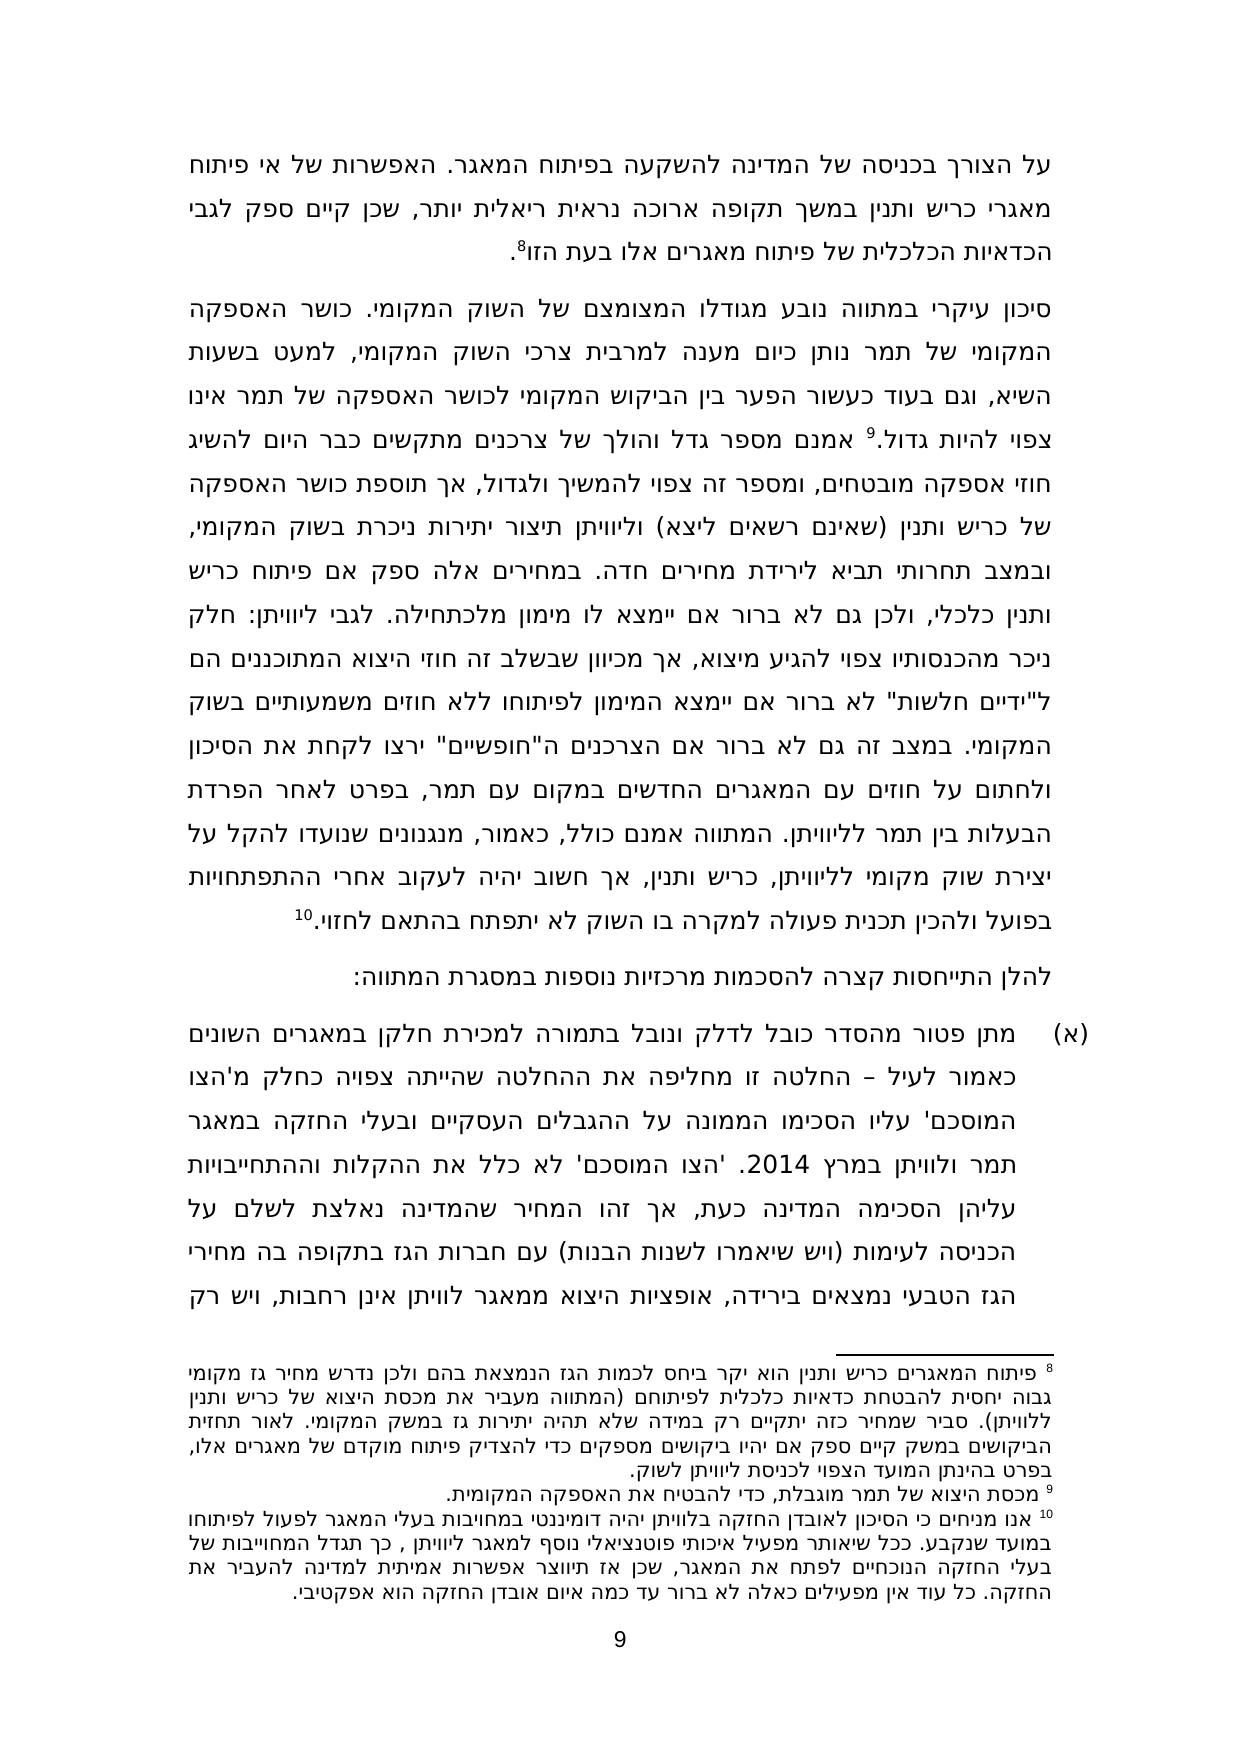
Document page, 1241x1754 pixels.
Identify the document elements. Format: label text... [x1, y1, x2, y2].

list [187, 1019, 1053, 1310]
text סיכון עיקרי במתווה נובע מגודלו המצומצם של השוק המקומי. כושר האספקה המקומי של תמר נותן כיום מענה למרבית צרכי השוק המקומי, למעט בשעות השיא, וגם בעוד כעשור הפער בין הביקוש המקומי לכושר האספקה של תמר אינו צפוי להיות גדול. אמנם מספר גדל והולך של צרכנים מתקשים כבר היום להשיג חוזי אספקה מובטחים, ומספר זה צפוי להמשיך ולגדול, אך תוספת כושר האספקה של כריש ותנין (שאינם רשאים ליצא) וליוויתן תיצור יתירות ניכרת בשוק המקומי, ובמצב תחרותי תביא לירידת מחירים חדה. במחירים אלה ספק אם פיתוח כריש ותנין כלכלי, ולכן גם לא ברור אם יימצא לו מימון מלכתחילה. לגבי ליוויתן: חלק ניכר מהכנסותיו צפוי להגיע מיצוא, אך מכיוון שבשלב זה חוזי היצוא המתוכננים הם ל"ידיים חלשות" לא ברור אם יימצא המימון לפיתוחו ללא חוזים משמעותיים בשוק המקומי. במצב זה גם לא ברור אם הצרכנים ה"חופשיים" ירצו לקחת את הסיכון ולחתום על חוזים עם המאגרים החדשים במקום עם תמר, בפרט לאחר הפרדת הבעלות בין תמר לליוויתן. המתווה אמנם כולל, כאמור, מנגנונים שנועדו להקל על יצירת שוק מקומי לליוויתן, כריש ותנין, אך חשוב יהיה לעקוב אחרי ההתפתחויות בפועל ולהכין תכנית פעולה למקרה בו השוק לא יתפתח בהתאם לחזוי. [187, 294, 1053, 935]
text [187, 150, 1053, 267]
text להלן התייחסות קצרה להסכמות מרכזיות נוספות במסגרת המתווה: [187, 962, 1053, 992]
